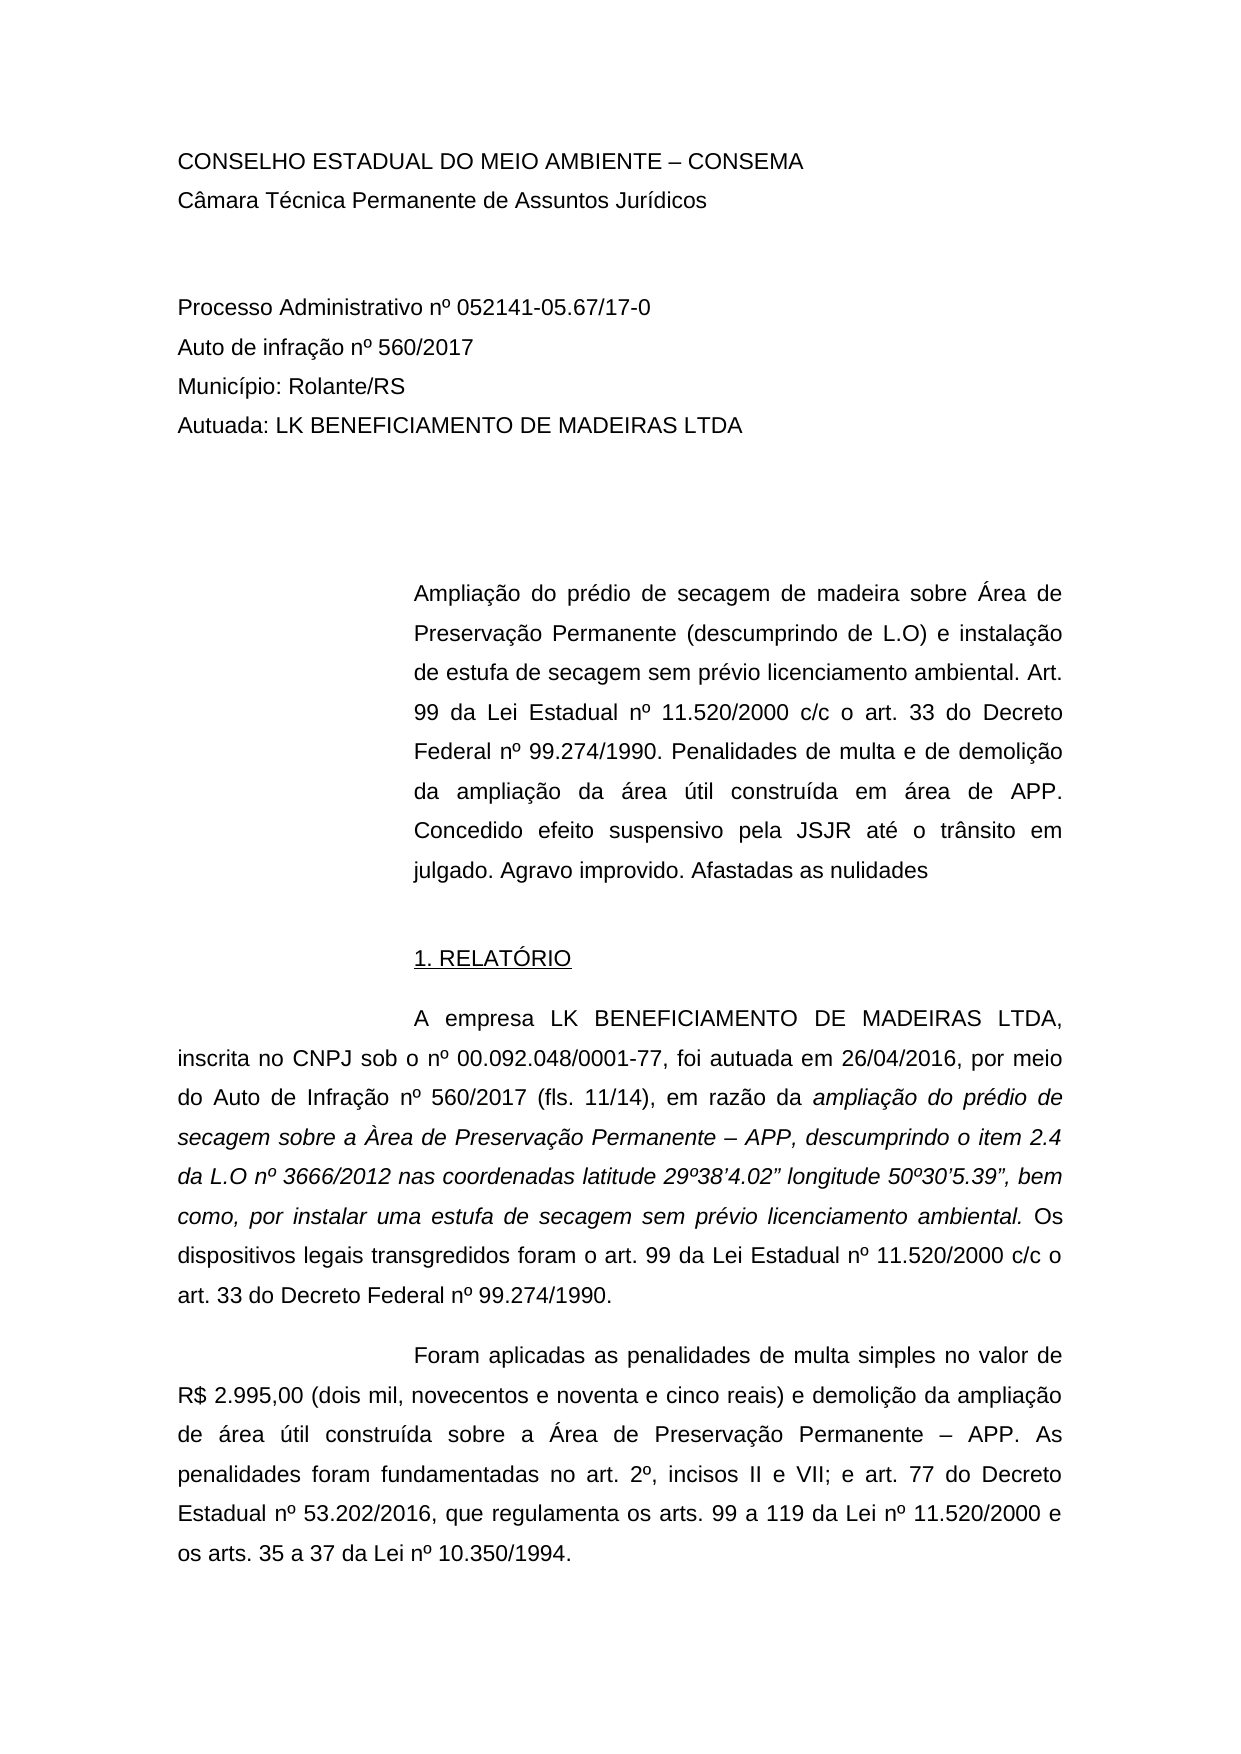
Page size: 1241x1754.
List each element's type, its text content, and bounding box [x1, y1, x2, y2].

text Ampliação do prédio de secagem de madeira sobre Área de Preservação Permanente (descumprindo de L.O) e instalação de estufa de secagem sem prévio licenciamento ambiental. Art. 99 da Lei Estadual nº 11.520/2000 c/c o art. 33 do Decreto Federal nº 99.274/1990. Penalidades de multa e de demolição da ampliação da área útil construída em área de APP. Concedido efeito suspensivo pela JSJR até o trânsito em julgado. Agravo improvido. Afastadas as nulidades [413, 580, 1063, 883]
text Autuada: LK BENEFICIAMENTO DE MADEIRAS LTDA [177, 412, 1063, 439]
text Foram aplicadas as penalidades de multa simples no valor de R$ 2.995,00 (dois mil, novecentos e noventa e cinco reais) e demolição da ampliação de área útil construída sobre a Área de Preservação Permanente – APP. As penalidades foram fundamentadas no art. 2º, incisos II e VII; e art. 77 do Decreto Estadual nº 53.202/2016, que regulamenta os arts. 99 a 119 da Lei nº 11.520/2000 e os arts. 35 a 37 da Lei nº 10.350/1994. [177, 1342, 1063, 1566]
text 1. RELATÓRIO [177, 945, 1063, 971]
text Processo Administrativo nº 052141-05.67/17-0 [177, 294, 1063, 320]
text CONSELHO ESTADUAL DO MEIO AMBIENTE – CONSEMA [177, 148, 1063, 174]
text Câmara Técnica Permanente de Assuntos Jurídicos [177, 187, 1063, 213]
text A empresa LK BENEFICIAMENTO DE MADEIRAS LTDA, inscrita no CNPJ sob o nº 00.092.048/0001-77, foi autuada em 26/04/2016, por meio do Auto de Infração nº 560/2017 (fls. 11/14), em razão da ampliação do prédio de secagem sobre a Àrea de Preservação Permanente – APP, descumprindo o item 2.4 da L.O nº 3666/2012 nas coordenadas latitude 29º38’4.02” longitude 50º30’5.39”, bem como, por instalar uma estufa de secagem sem prévio licenciamento ambiental. Os dispositivos legais transgredidos foram o art. 99 da Lei Estadual nº 11.520/2000 c/c o art. 33 do Decreto Federal nº 99.274/1990. [177, 1005, 1063, 1308]
text Auto de infração nº 560/2017 [177, 333, 1063, 360]
text Município: Rolante/RS [177, 373, 1063, 399]
